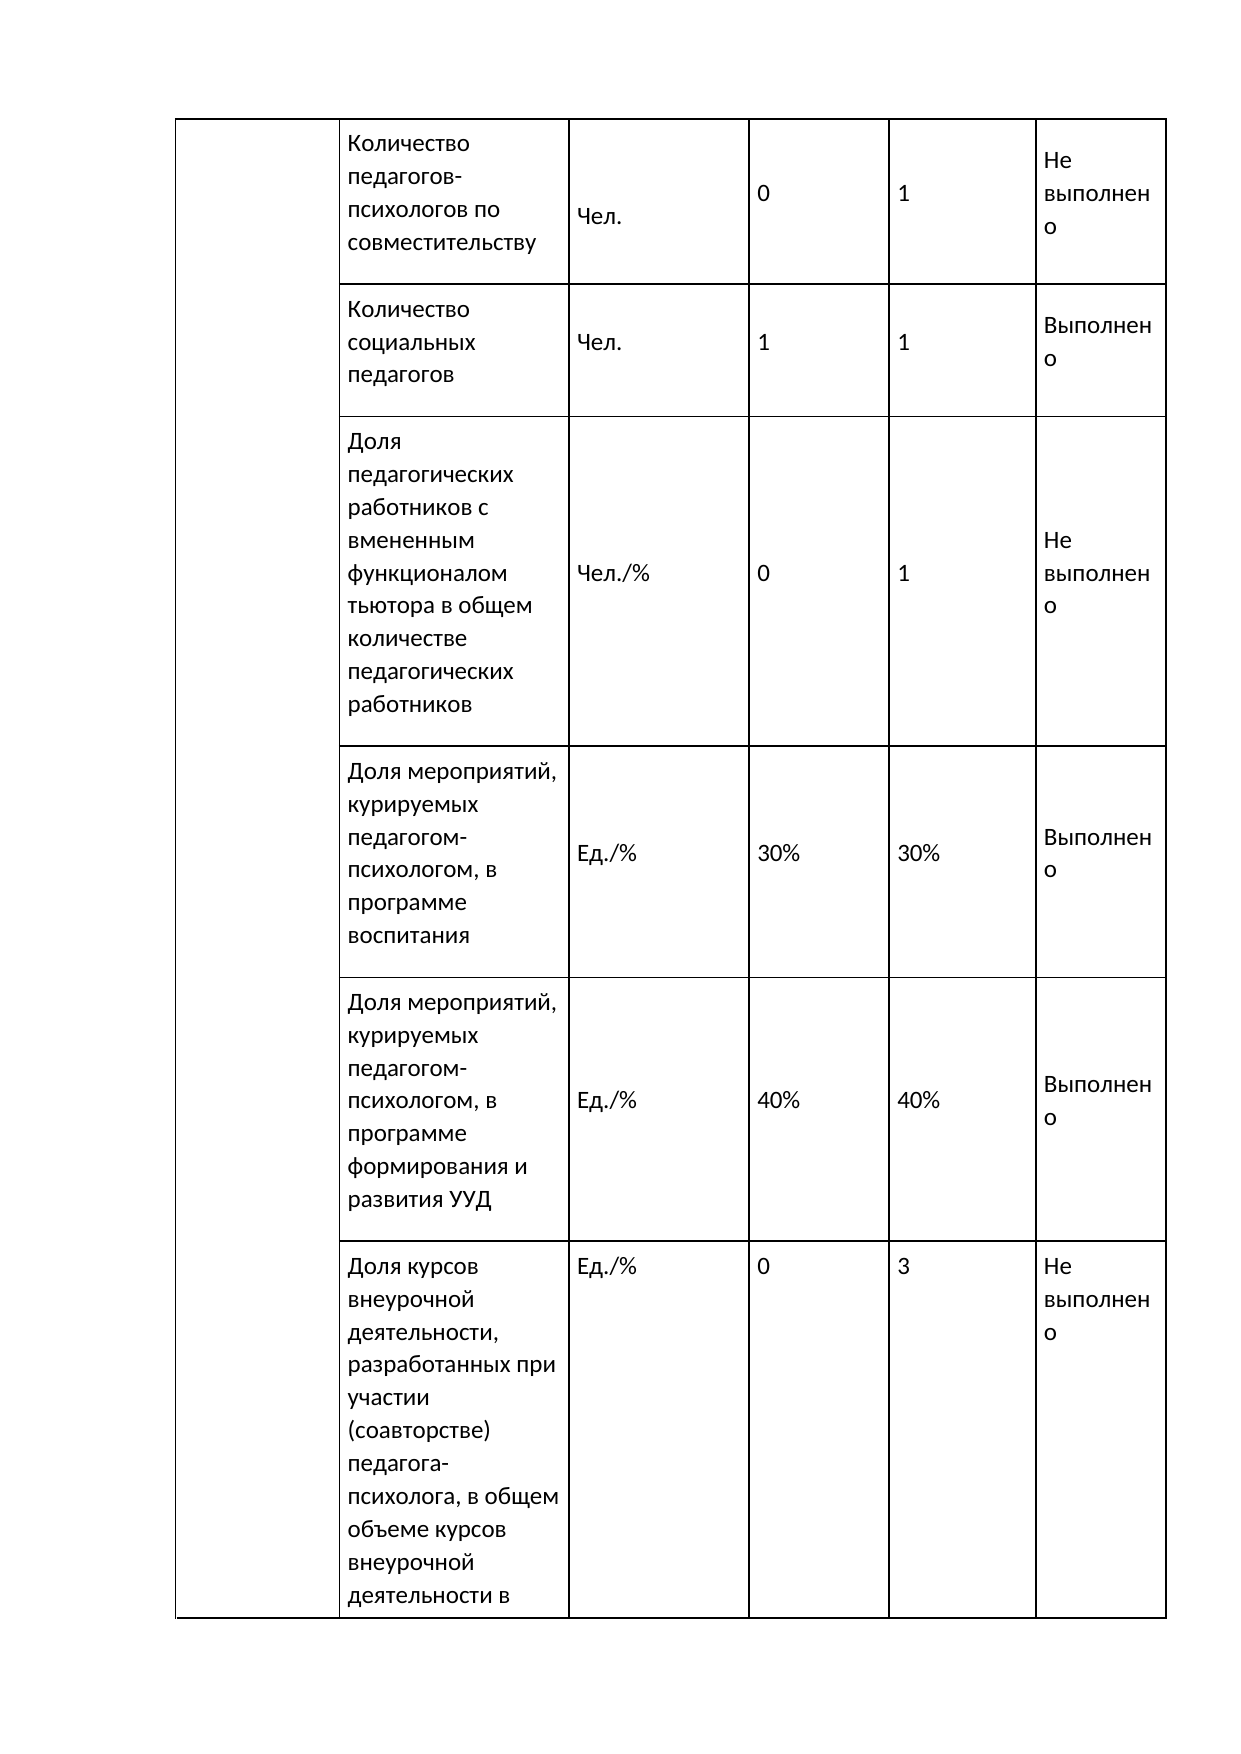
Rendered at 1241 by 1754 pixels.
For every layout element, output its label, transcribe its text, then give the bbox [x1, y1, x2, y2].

table_cell 0 [750, 417, 888, 745]
table_cell Доля мероприятий, курируемых педагогом-психологом, в программе воспитания [340, 747, 568, 976]
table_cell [176, 120, 339, 1617]
table_cell Чел. [570, 120, 748, 283]
table_cell 40% [750, 978, 888, 1240]
table_cell Доля педагогических работников с вмененным функционалом тьютора в общем количестве педагогических работников [340, 417, 568, 745]
table_cell Чел. [570, 285, 748, 416]
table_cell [340, 1242, 568, 1617]
table_cell Не выполнено [1037, 120, 1165, 283]
table_cell Не выполнено [1037, 417, 1165, 745]
table_cell Количество социальных педагогов [340, 285, 568, 416]
table_cell 1 [890, 285, 1035, 416]
table_cell Выполнено [1037, 747, 1165, 976]
table_cell Доля мероприятий, курируемых педагогом-психологом, в программе формирования и развития УУД [340, 978, 568, 1240]
table_cell 3 [890, 1242, 1035, 1617]
table_cell Ед./% [570, 747, 748, 976]
table_cell 30% [750, 747, 888, 976]
table_cell 30% [890, 747, 1035, 976]
table_cell Ед./% [570, 1242, 748, 1617]
table_cell 1 [890, 120, 1035, 283]
table_cell 0 [750, 120, 888, 283]
table_cell Не выполнено [1037, 1242, 1165, 1617]
table_cell 1 [750, 285, 888, 416]
table_cell Выполнено [1037, 285, 1165, 416]
table_cell 40% [890, 978, 1035, 1240]
table_cell Чел./% [570, 417, 748, 745]
table_cell Выполнено [1037, 978, 1165, 1240]
table_cell Количество педагогов-психологов по совместительству [340, 120, 568, 283]
table_cell 1 [890, 417, 1035, 745]
table_cell 0 [750, 1242, 888, 1617]
table_cell Ед./% [570, 978, 748, 1240]
